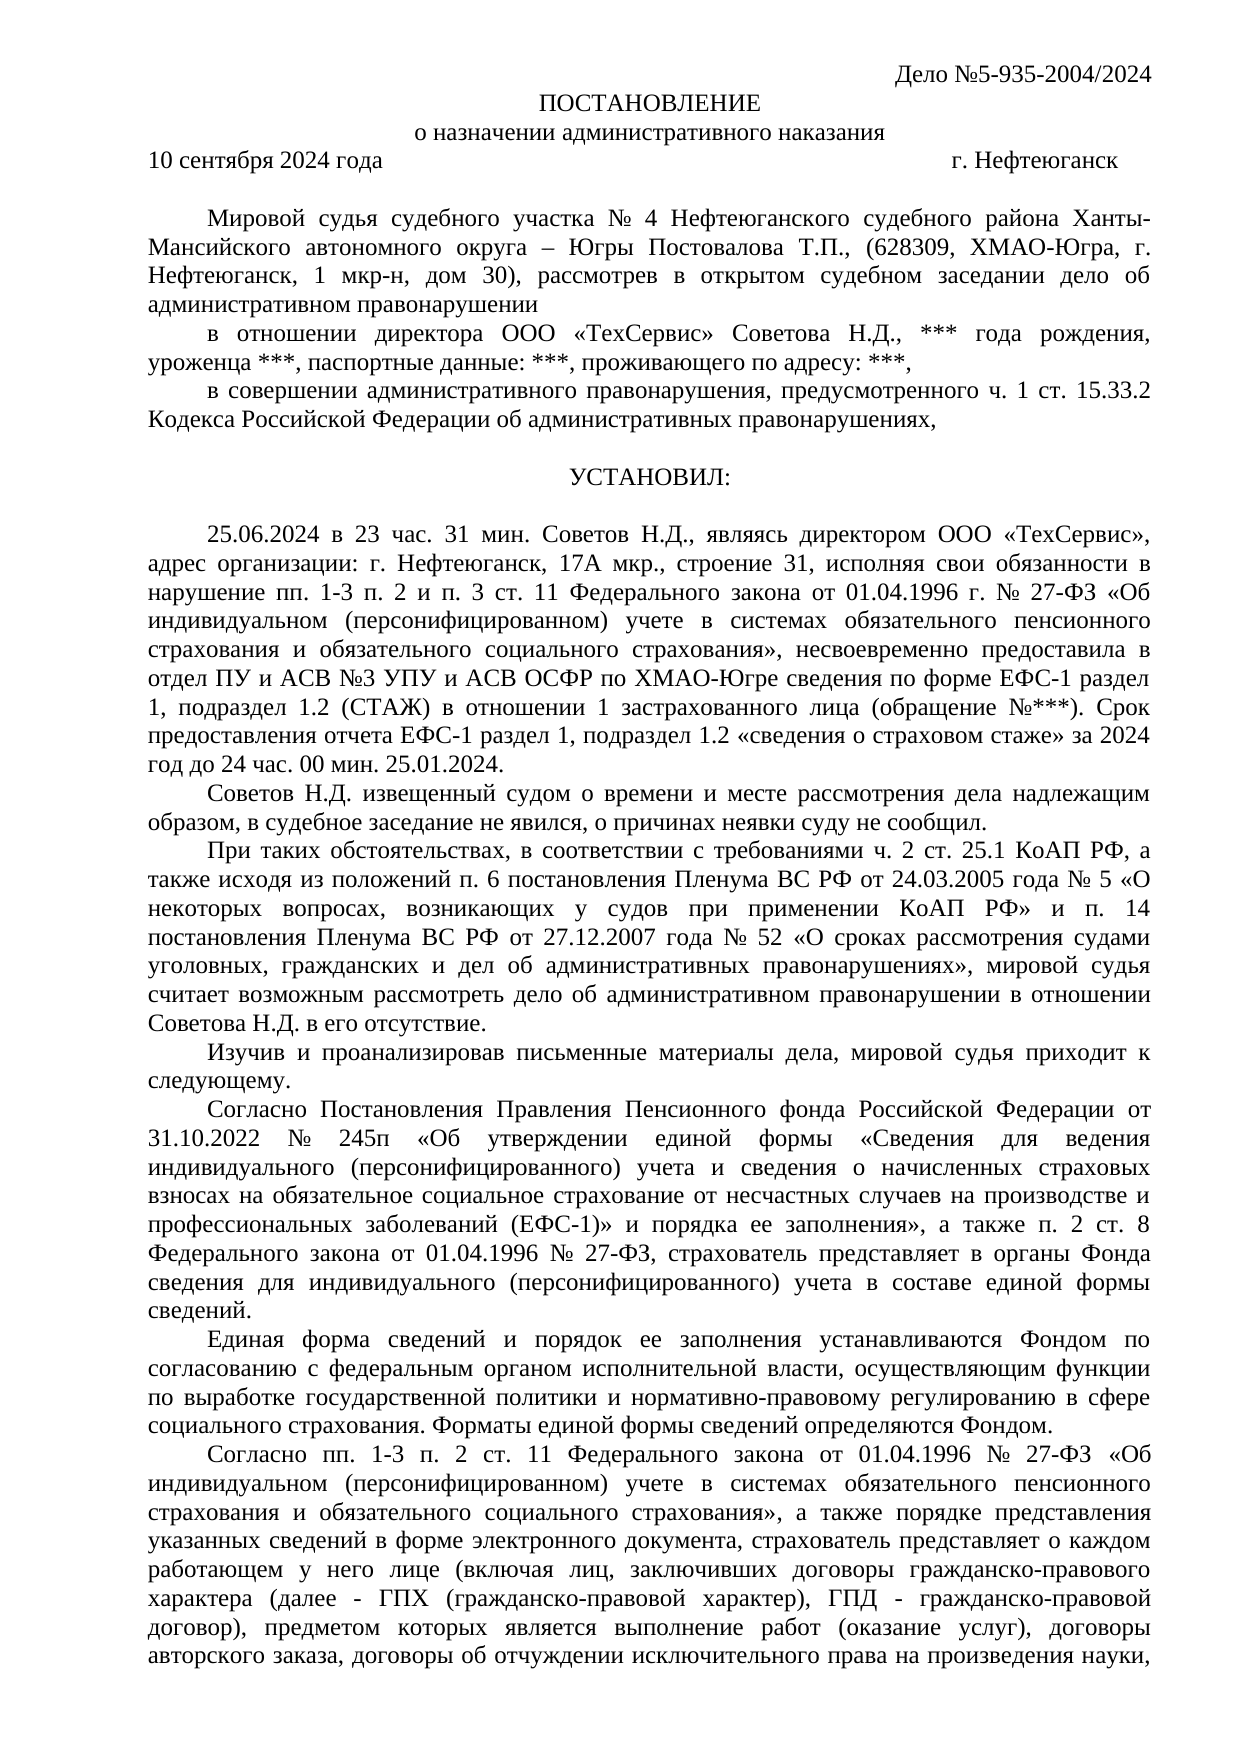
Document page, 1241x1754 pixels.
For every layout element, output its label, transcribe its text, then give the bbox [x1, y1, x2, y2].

text 25.06.2024 в 23 час. 31 мин. Советов Н.Д., являясь директором ООО «ТехСервис», адрес организации: г. Нефтеюганск, 17А мкр., строение 31, исполняя свои обязанности в нарушение пп. 1-3 п. 2 и п. 3 ст. 11 Федерального закона от 01.04.1996 г. № 27-ФЗ «Об индивидуальном (персонифицированном) учете в системах обязательного пенсионного страхования и обязательного социального страхования», несвоевременно предоставила в отдел ПУ и АСВ №3 УПУ и АСВ ОСФР по ХМАО-Югре сведения по форме ЕФС-1 раздел 1, подраздел 1.2 (СТАЖ) в отношении 1 застрахованного лица (обращение №***). Срок предоставления отчета ЕФС-1 раздел 1, подраздел 1.2 «сведения о страховом стаже» за 2024 год до 24 час. 00 мин. 25.01.2024. [148, 519, 1152, 778]
text ПОСТАНОВЛЕНИЕ [148, 88, 1152, 117]
text в отношении директора ООО «ТехСервис» Советова Н.Д., *** года рождения, уроженца ***, паспортные данные: ***, проживающего по адресу: ***, [148, 318, 1152, 375]
text При таких обстоятельствах, в соответствии с требованиями ч. 2 ст. 25.1 КоАП РФ, а также исходя из положений п. 6 постановления Пленума ВС РФ от 24.03.2005 года № 5 «О некоторых вопросах, возникающих у судов при применении КоАП РФ» и п. 14 постановления Пленума ВС РФ от 27.12.2007 года № 52 «О сроках рассмотрения судами уголовных, гражданских и дел об административных правонарушениях», мировой судья считает возможным рассмотреть дело об административном правонарушении в отношении Советова Н.Д. в его отсутствие. [148, 835, 1152, 1037]
text 10 сентября 2024 года г. Нефтеюганск [148, 145, 1152, 174]
text УСТАНОВИЛ: [148, 462, 1152, 490]
text Единая форма сведений и порядок ее заполнения устанавливаются Фондом по согласованию с федеральным органом исполнительной власти, осуществляющим функции по выработке государственной политики и нормативно-правовому регулированию в сфере социального страхования. Форматы единой формы сведений определяются Фондом. [148, 1324, 1152, 1439]
text в совершении административного правонарушения, предусмотренного ч. 1 ст. 15.33.2 Кодекса Российской Федерации об административных правонарушениях, [148, 375, 1152, 433]
text Изучив и проанализировав письменные материалы дела, мировой судья приходит к следующему. [148, 1037, 1152, 1094]
text Согласно Постановления Правления Пенсионного фонда Российской Федерации от 31.10.2022 № 245п «Об утверждении единой формы «Сведения для ведения индивидуального (персонифицированного) учета и сведения о начисленных страховых взносах на обязательное социальное страхование от несчастных случаев на производстве и профессиональных заболеваний (ЕФС-1)» и порядка ее заполнения», а также п. 2 ст. 8 Федерального закона от 01.04.1996 № 27-ФЗ, страхователь представляет в органы Фонда сведения для индивидуального (персонифицированного) учета в составе единой формы сведений. [148, 1094, 1152, 1324]
text Мировой судья судебного участка № 4 Нефтеюганского судебного района Ханты-Мансийского автономного округа – Югры Постовалова Т.П., (628309, ХМАО-Югра, г. Нефтеюганск, 1 мкр-н, дом 30), рассмотрев в открытом судебном заседании дело об административном правонарушении [148, 203, 1152, 318]
text о назначении административного наказания [148, 117, 1152, 145]
text Советов Н.Д. извещенный судом о времени и месте рассмотрения дела надлежащим образом, в судебное заседание не явился, о причинах неявки суду не сообщил. [148, 778, 1152, 835]
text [148, 1439, 1152, 1669]
text Дело №5-935-2004/2024 [148, 59, 1152, 88]
